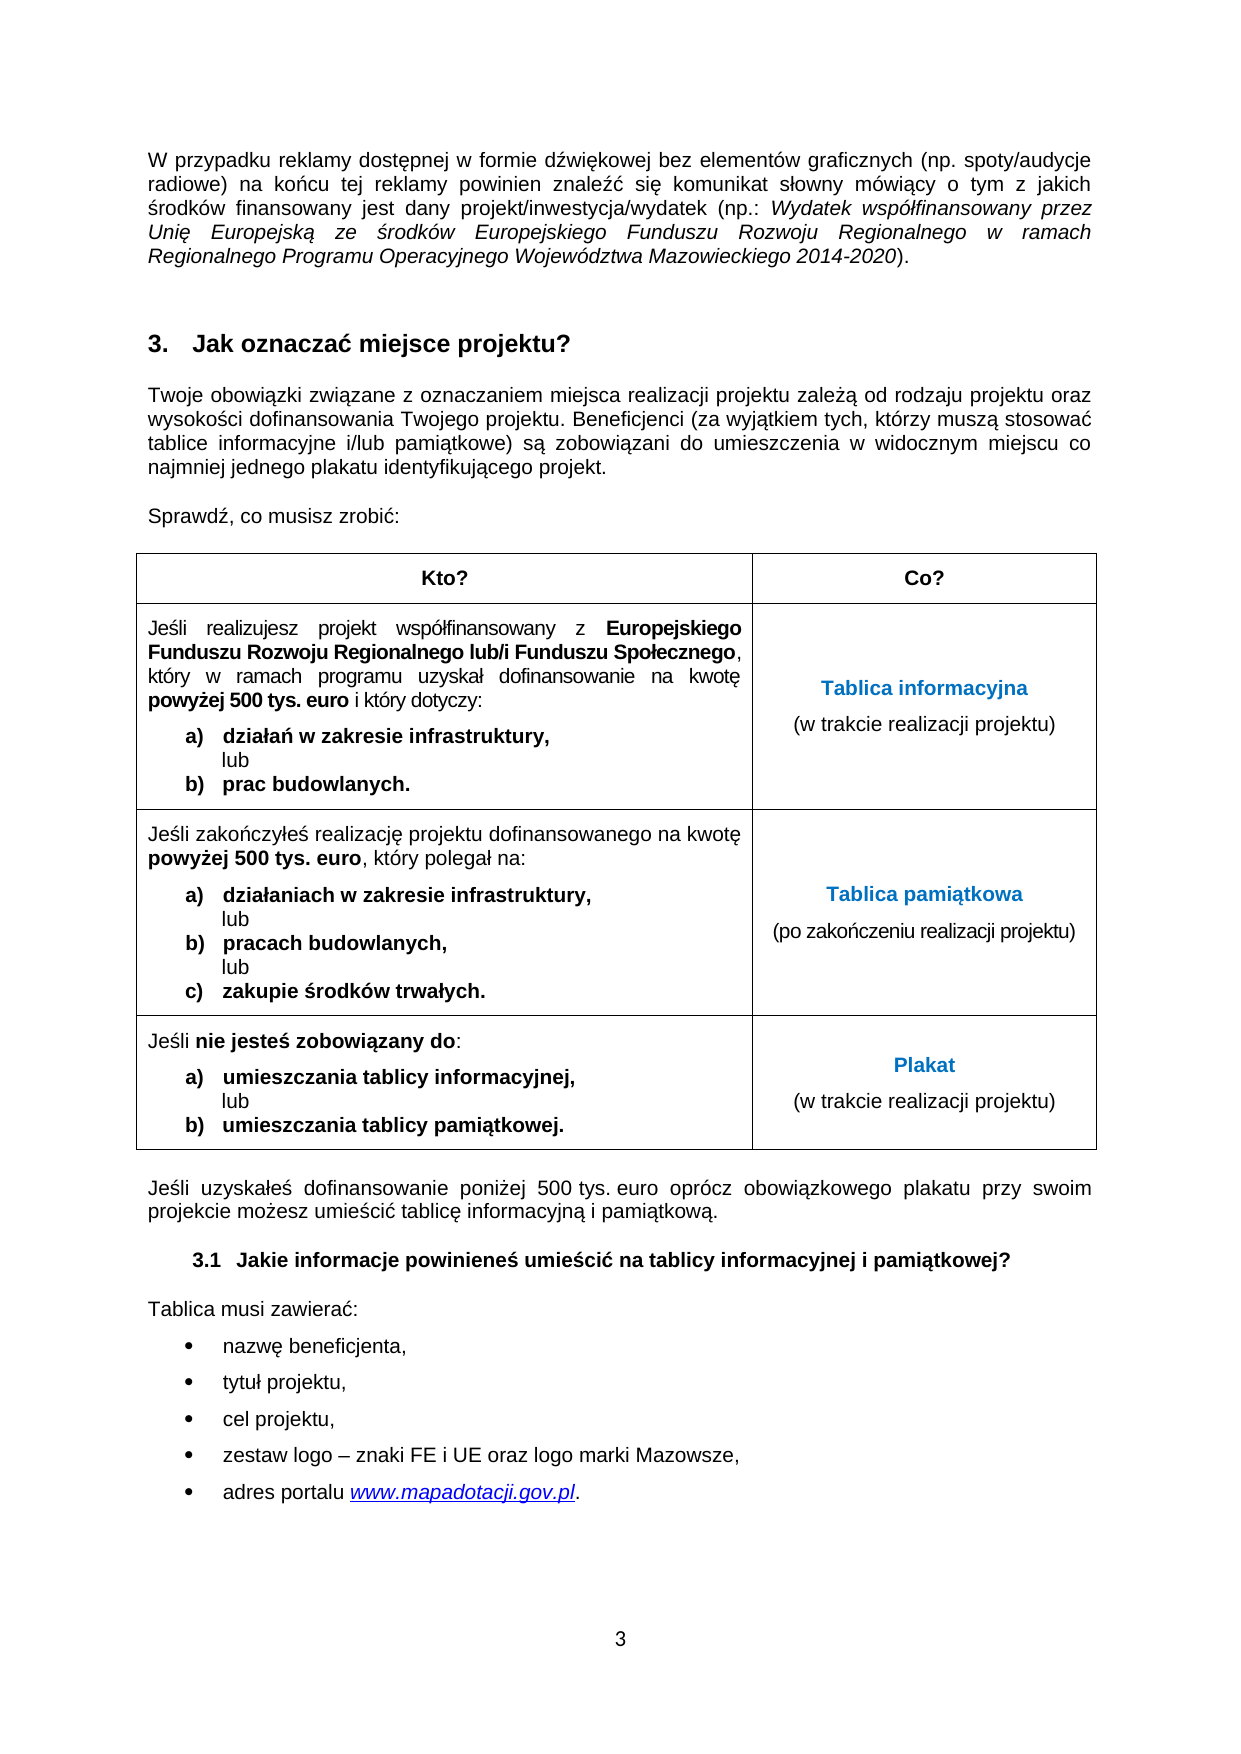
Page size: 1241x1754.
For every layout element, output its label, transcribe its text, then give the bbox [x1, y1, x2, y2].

list adres portalu www.mapadotacji.gov.pl. [185, 1480, 1093, 1504]
text Twoje obowiązki związane z oznaczaniem miejsca realizacji projektu zależą od rodzaju projektu oraz wysokości dofinansowania Twojego projektu. Beneficjenci (za wyjątkiem tych, którzy muszą stosować tablice informacyjne i/lub pamiątkowe) są zobowiązani do umieszczenia w widocznym miejscu co najmniej jednego plakatu identyfikującego projekt. [148, 383, 1093, 478]
table_cell Tablica informacyjna (w trakcie realizacji projektu) [753, 604, 1096, 809]
table_cell Jeśli realizujesz projekt współfinansowany z Europejskiego Funduszu Rozwoju Regionalnego lub/i Funduszu Społecznego, który w ramach programu uzyskał dofinansowanie na kwotę powyżej 500 tys. euro i który dotyczy: działań w zakresie infrastruktury, lub prac budowlanych. [137, 604, 752, 809]
table_cell Jeśli nie jesteś zobowiązany do: umieszczania tablicy informacyjnej, lub umieszczania tablicy pamiątkowej. [137, 1016, 752, 1149]
list Jakie informacje powinieneś umieścić na tablicy informacyjnej i pamiątkowej? [192, 1248, 1093, 1272]
list Jak oznaczać miejsce projektu? [148, 329, 1093, 358]
table_cell Jeśli zakończyłeś realizację projektu dofinansowanego na kwotę powyżej 500 tys. euro, który polegał na: działaniach w zakresie infrastruktury, lub pracach budowlanych, lub zakupie środków trwałych. [137, 810, 752, 1015]
list nazwę beneficjenta, [185, 1334, 1093, 1358]
text Sprawdź, co musisz zrobić: [148, 503, 1093, 527]
list cel projektu, [185, 1407, 1093, 1431]
table_header Co? [753, 554, 1096, 602]
table_header Kto? [137, 554, 752, 602]
list tytuł projektu, [185, 1370, 1093, 1394]
text Tablica musi zawierać: [148, 1297, 1093, 1321]
table_cell Plakat (w trakcie realizacji projektu) [753, 1016, 1096, 1149]
text Jeśli uzyskałeś dofinansowanie poniżej 500 tys. euro oprócz obowiązkowego plakatu przy swoim projekcie możesz umieścić tablicę informacyjną i pamiątkową. [148, 1175, 1093, 1223]
text W przypadku reklamy dostępnej w formie dźwiękowej bez elementów graficznych (np. spoty/audycje radiowe) na końcu tej reklamy powinien znaleźć się komunikat słowny mówiący o tym z jakich środków finansowany jest dany projekt/inwestycja/wydatek (np.: Wydatek współfinansowany przez Unię Europejską ze środków Europejskiego Funduszu Rozwoju Regionalnego w ramach Regionalnego Programu Operacyjnego Województwa Mazowieckiego 2014-2020). [148, 148, 1093, 267]
list zestaw logo – znaki FE i UE oraz logo marki Mazowsze, [185, 1443, 1093, 1467]
table_cell Tablica pamiątkowa (po zakończeniu realizacji projektu) [753, 810, 1096, 1015]
